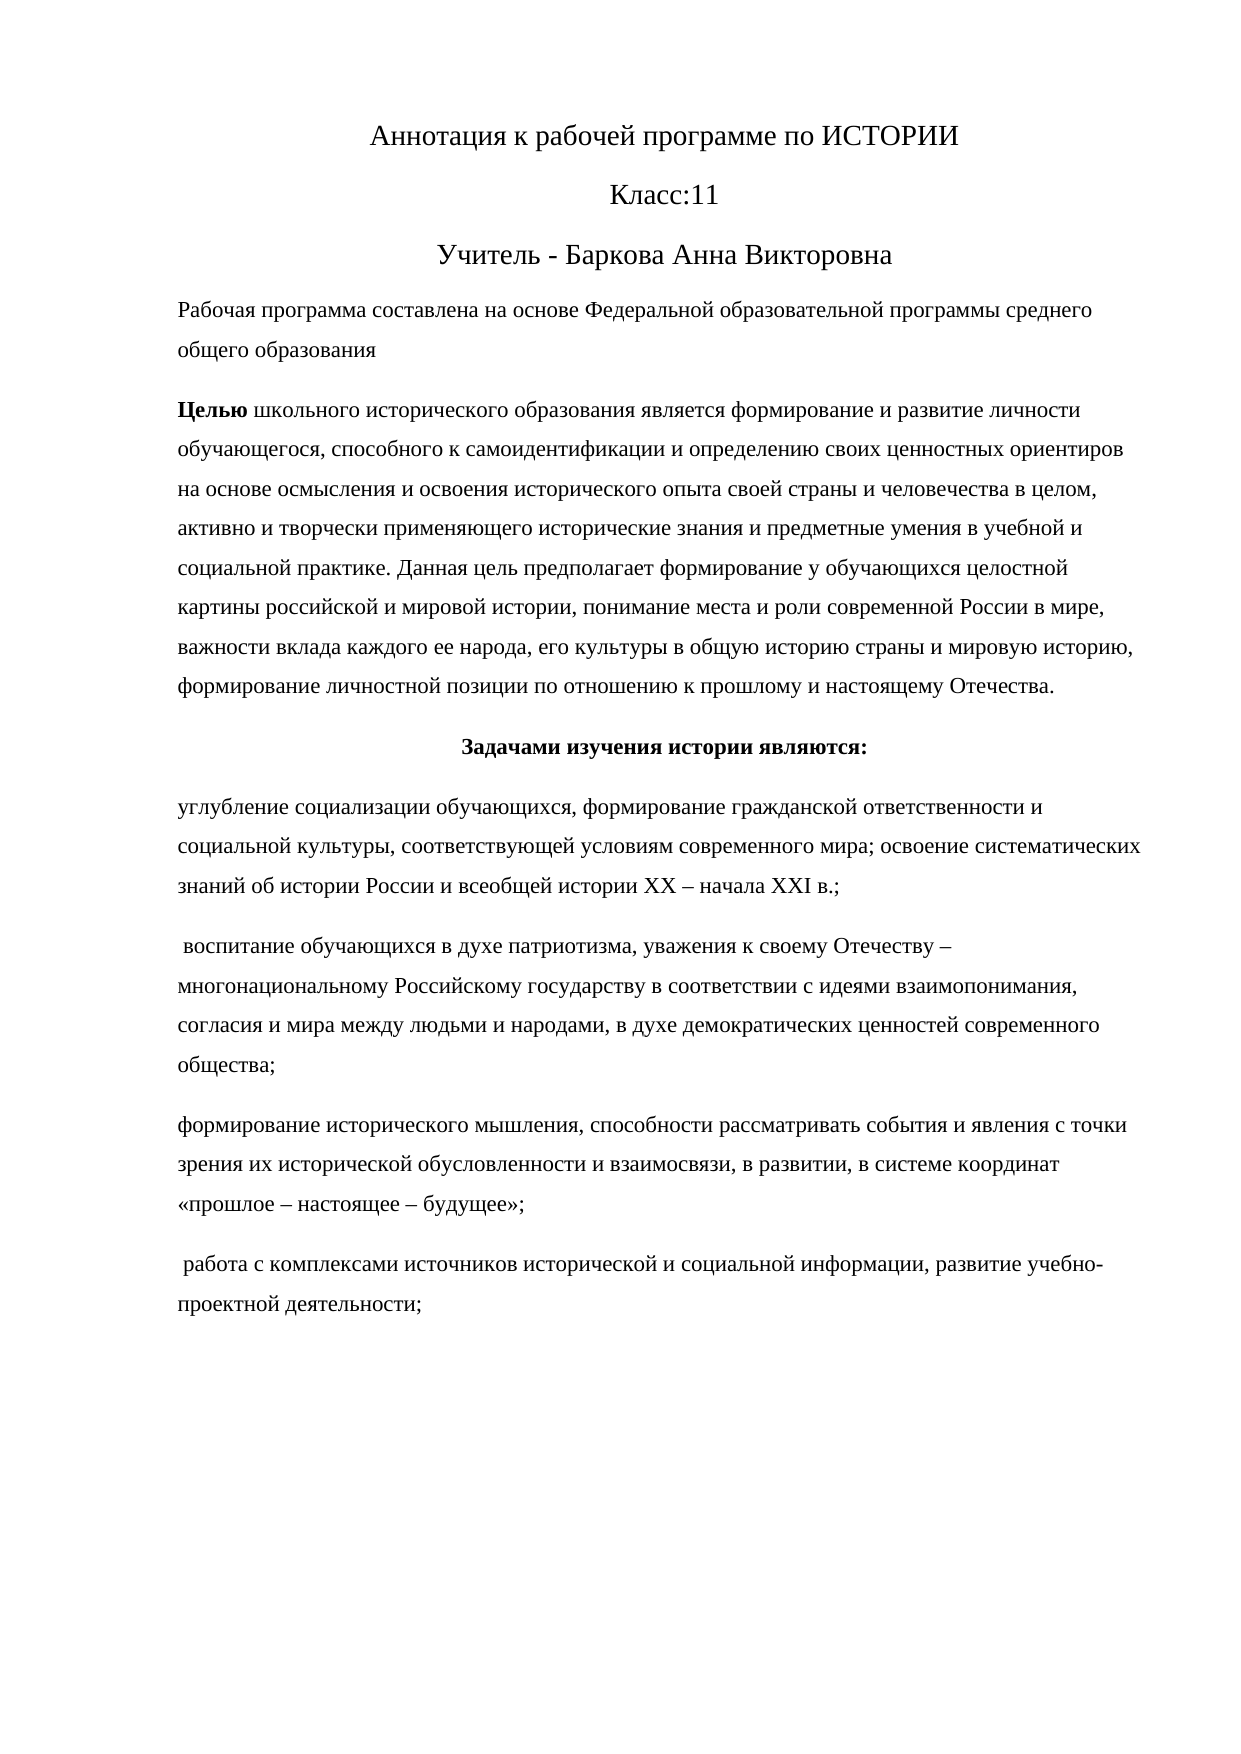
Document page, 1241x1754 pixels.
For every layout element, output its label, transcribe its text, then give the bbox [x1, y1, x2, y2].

text Задачами изучения истории являются: [177, 733, 1152, 759]
text Рабочая программа составлена на основе Федеральной образовательной программы среднего общего образования [177, 296, 1152, 362]
text работа с комплексами источников исторической и социальной информации, развитие учебно-проектной деятельности; [177, 1250, 1152, 1316]
text Целью школьного исторического образования является формирование и развитие личности обучающегося, способного к самоидентификации и определению своих ценностных ориентиров на основе осмысления и освоения исторического опыта своей страны и человечества в целом, активно и творчески применяющего исторические знания и предметные умения в учебной и социальной практике. Данная цель предполагает формирование у обучающихся целостной картины российской и мировой истории, понимание места и роли современной России в мире, важности вклада каждого ее народа, его культуры в общую историю страны и мировую историю, формирование личностной позиции по отношению к прошлому и настоящему Отечества. [177, 396, 1152, 699]
text углубление социализации обучающихся, формирование гражданской ответственности и социальной культуры, соответствующей условиям современного мира; освоение систематических знаний об истории России и всеобщей истории XX – начала XXI в.; [177, 793, 1152, 898]
text Аннотация к рабочей программе по ИСТОРИИ [177, 118, 1152, 152]
text формирование исторического мышления, способности рассматривать события и явления с точки зрения их исторической обусловленности и взаимосвязи, в развитии, в системе координат «прошлое – настоящее – будущее»; [177, 1111, 1152, 1216]
text Учитель - Баркова Анна Викторовна [177, 237, 1152, 270]
text Класс:11 [177, 177, 1152, 211]
text воспитание обучающихся в духе патриотизма, уважения к своему Отечеству – многонациональному Российскому государству в соответствии с идеями взаимопонимания, согласия и мира между людьми и народами, в духе демократических ценностей современного общества; [177, 932, 1152, 1077]
